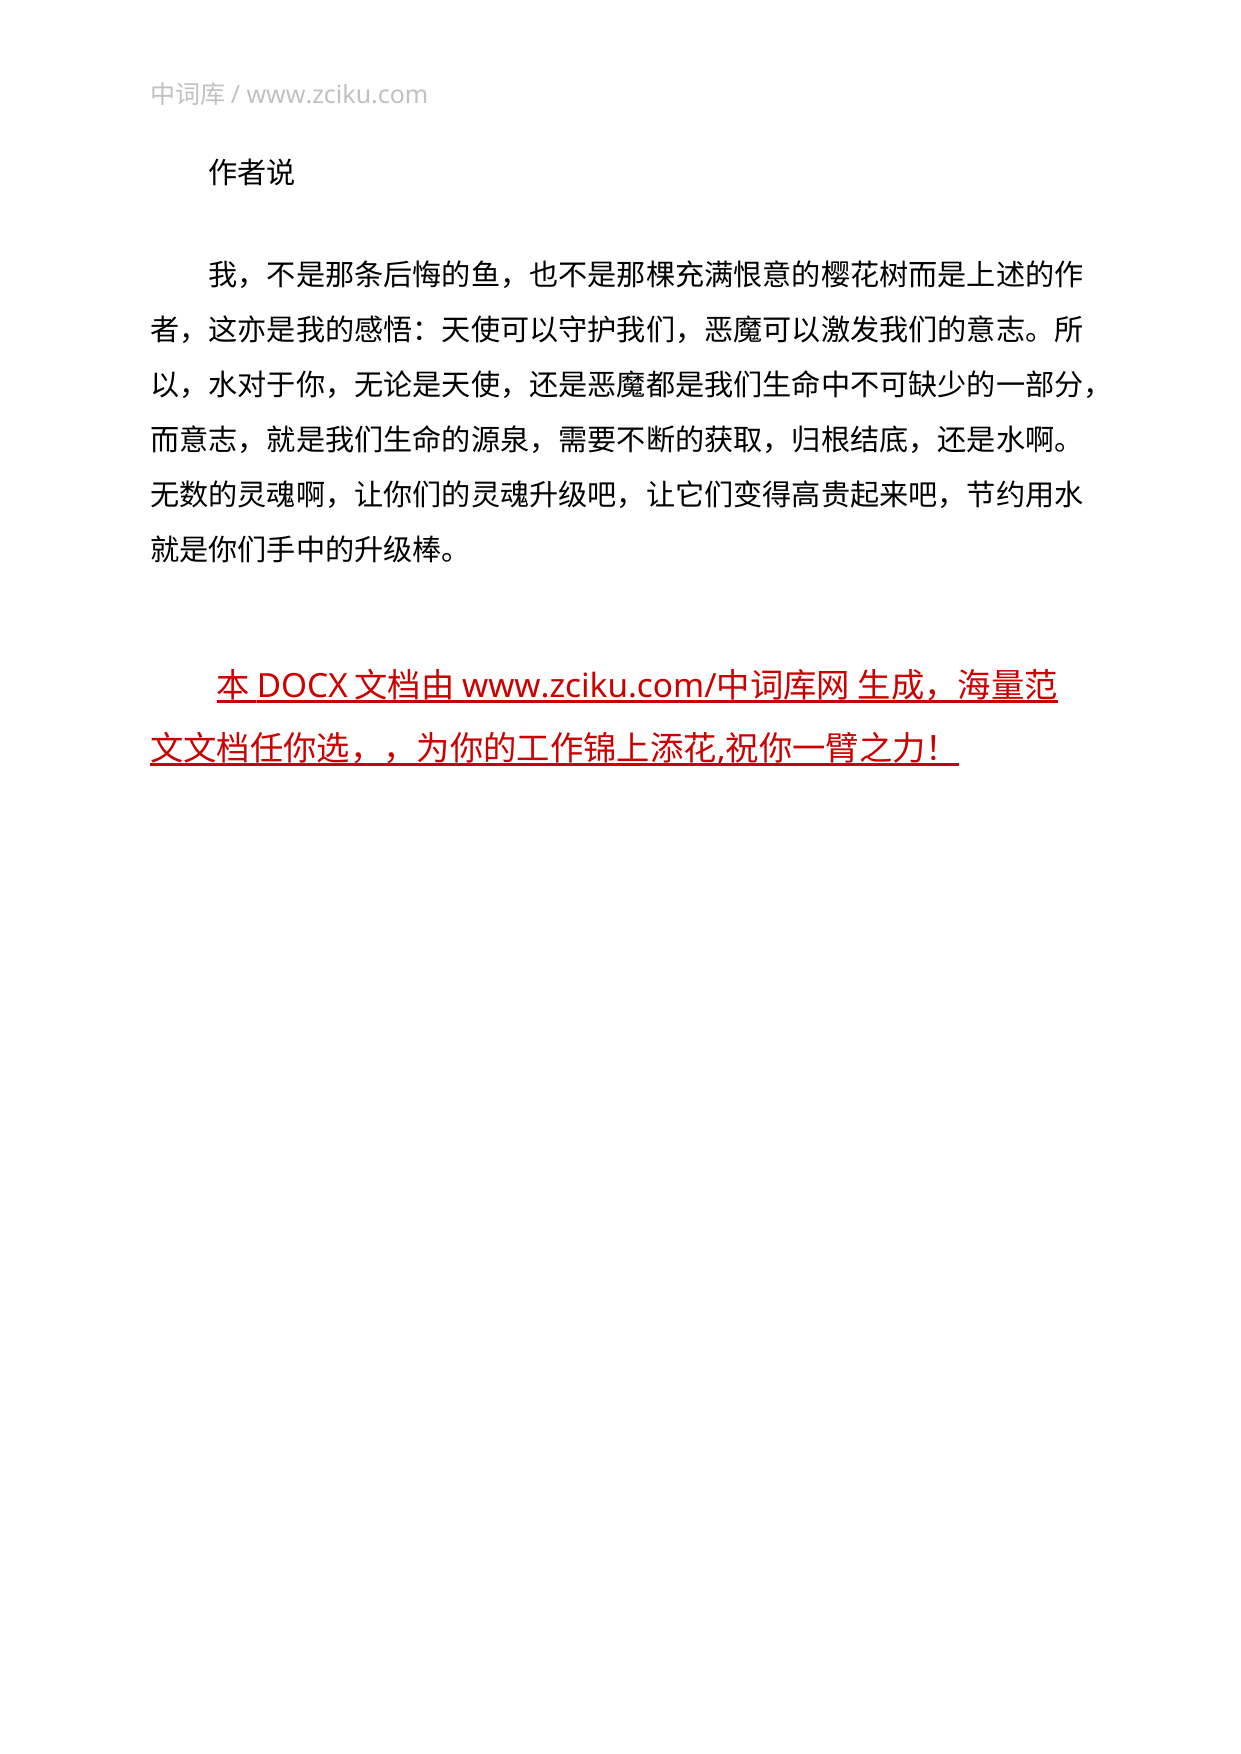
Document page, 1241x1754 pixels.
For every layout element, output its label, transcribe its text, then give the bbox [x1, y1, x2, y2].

text 作者说 [150, 150, 1090, 192]
text 我，不是那条后悔的鱼，也不是那棵充满恨意的樱花树而是上述的作者，这亦是我的感悟：天使可以守护我们，恶魔可以激发我们的意志。所以，水对于你，无论是天使，还是恶魔都是我们生命中不可缺少的一部分，而意志，就是我们生命的源泉，需要不断的获取，归根结底，还是水啊。无数的灵魂啊，让你们的灵魂升级吧，让它们变得高贵起来吧，节约用水就是你们手中的升级棒。 [150, 252, 1090, 568]
text 本DOCX文档由 www.zciku.com/中词库网 生成，海量范文文档任你选，，为你的工作锦上添花,祝你一臂之力！ [150, 659, 1090, 771]
